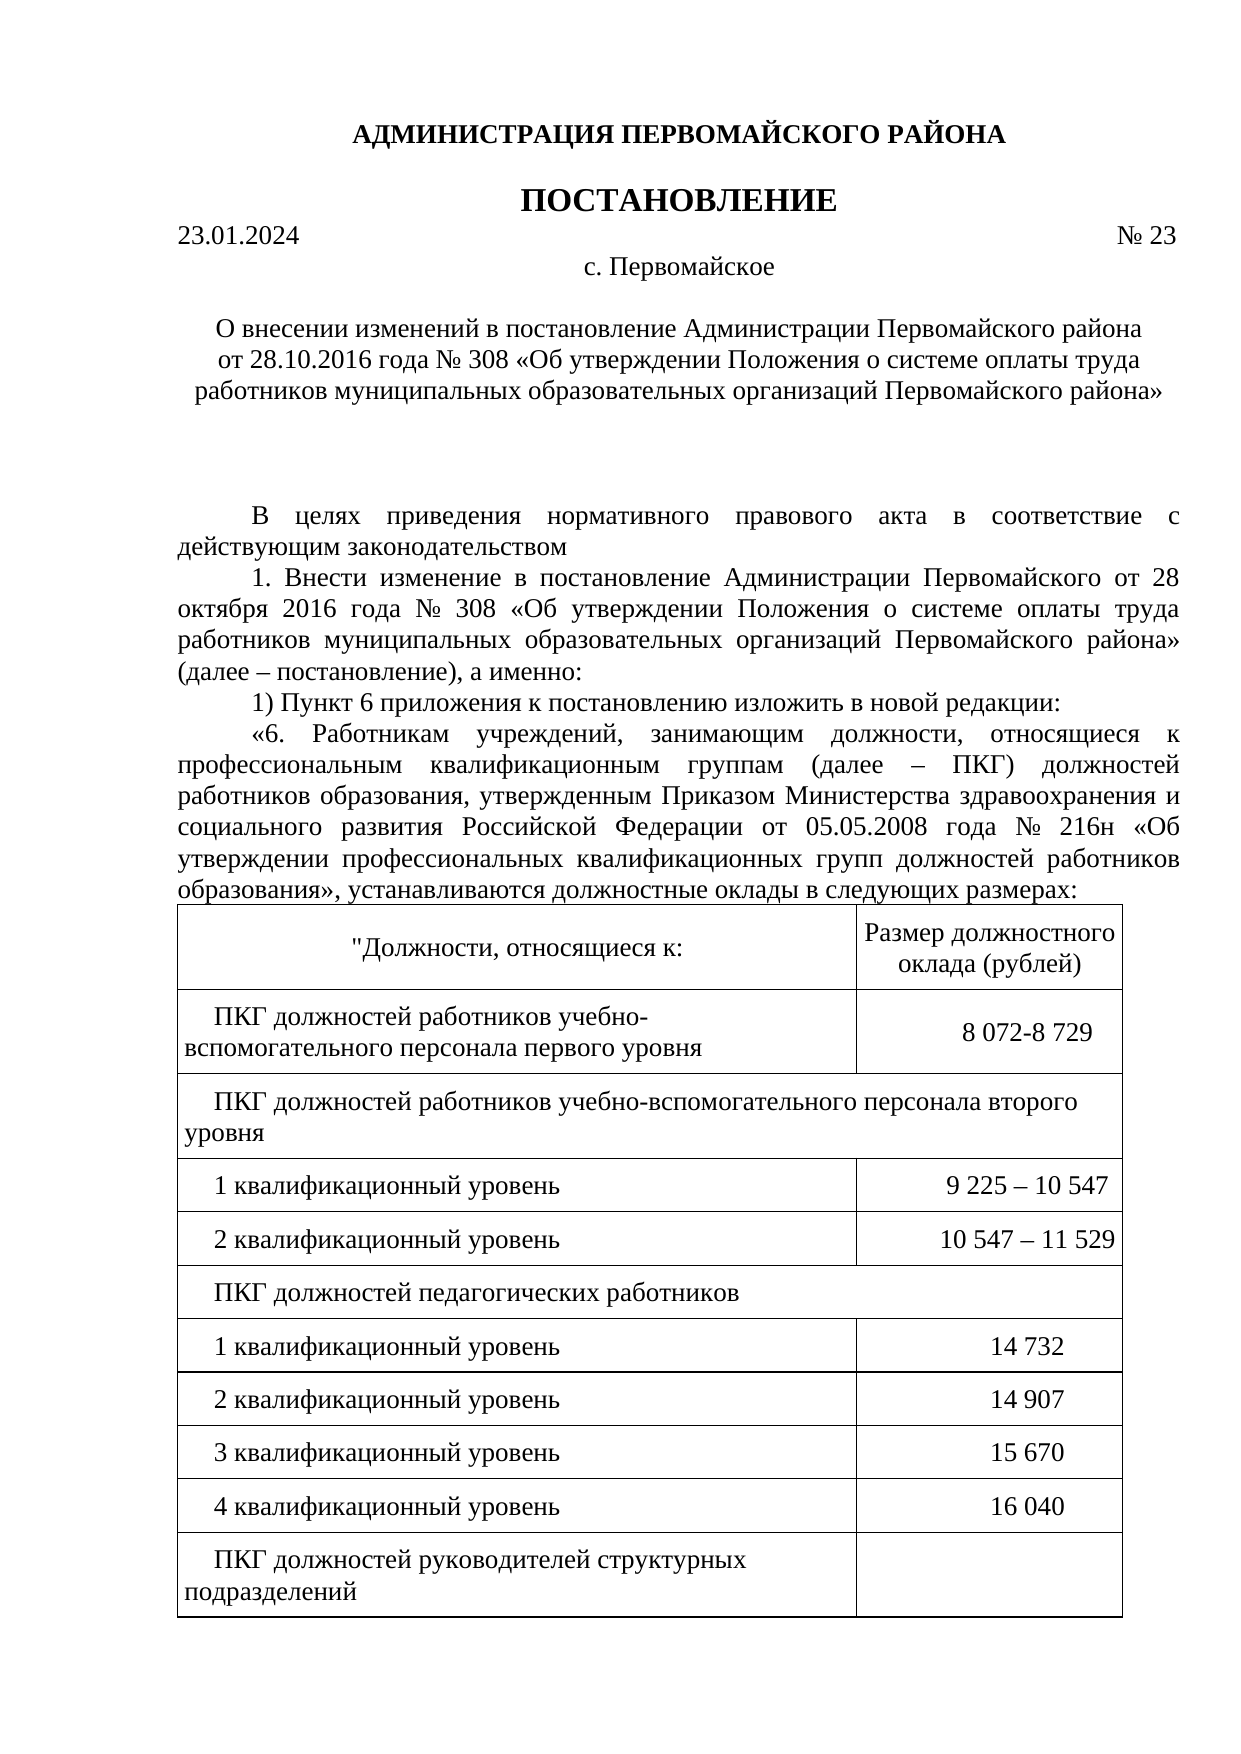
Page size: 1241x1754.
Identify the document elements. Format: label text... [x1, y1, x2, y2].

text с. Первомайское [177, 250, 1181, 281]
table_cell 9 225 – 10 547 [857, 1159, 1122, 1211]
text 1. Внести изменение в постановление Администрации Первомайского от 28 октября 2016 года № 308 «Об утверждении Положения о системе оплаты труда работников муниципальных образовательных организаций Первомайского района» (далее – постановление), а именно: [177, 561, 1181, 686]
table_cell 8 072-8 729 [857, 990, 1122, 1073]
text 1) Пункт 6 приложения к постановлению изложить в новой редакции: [177, 686, 1181, 717]
table_cell ПКГ должностей педагогических работников [178, 1266, 1122, 1318]
text В целях приведения нормативного правового акта в соответствие с действующим законодательством [177, 499, 1181, 561]
text от 28.10.2016 года № 308 «Об утверждении Положения о системе оплаты труда работников муниципальных образовательных организаций Первомайского района» [177, 343, 1181, 406]
text АДМИНИСТРАЦИЯ ПЕРВОМАЙСКОГО РАЙОНА [177, 118, 1181, 149]
text О внесении изменений в постановление Администрации Первомайского района [177, 312, 1181, 343]
table_cell 14 907 [857, 1373, 1122, 1425]
table_cell 1 квалификационный уровень [178, 1319, 856, 1371]
table_cell 14 732 [857, 1319, 1122, 1371]
table_cell 1 квалификационный уровень [178, 1159, 856, 1211]
table_header Размер должностного оклада (рублей) [857, 905, 1122, 988]
table_cell [857, 1533, 1122, 1616]
table_cell 3 квалификационный уровень [178, 1426, 856, 1478]
table_cell ПКГ должностей работников учебно-вспомогательного персонала первого уровня [178, 990, 856, 1073]
table_cell 4 квалификационный уровень [178, 1479, 856, 1532]
table_header "Должности, относящиеся к: [178, 905, 856, 988]
table_cell 10 547 – 11 529 [857, 1212, 1122, 1264]
table_cell 2 квалификационный уровень [178, 1373, 856, 1425]
text «6. Работникам учреждений, занимающим должности, относящиеся к профессиональным квалификационным группам (далее – ПКГ) должностей работников образования, утвержденным Приказом Министерства здравоохранения и социального развития Российской Федерации от 05.05.2008 года № 216н «Об утверждении профессиональных квалификационных групп должностей работников образования», устанавливаются должностные оклады в следующих размерах: [177, 717, 1181, 904]
table_cell 2 квалификационный уровень [178, 1212, 856, 1264]
table_cell ПКГ должностей руководителей структурных подразделений [178, 1533, 856, 1616]
table_cell ПКГ должностей работников учебно-вспомогательного персонала второго уровня [178, 1074, 1122, 1158]
text 23.01.2024 № 23 [177, 219, 1181, 250]
table_cell 16 040 [857, 1479, 1122, 1532]
table_cell 15 670 [857, 1426, 1122, 1478]
text ПОСТАНОВЛЕНИЕ [177, 180, 1181, 219]
